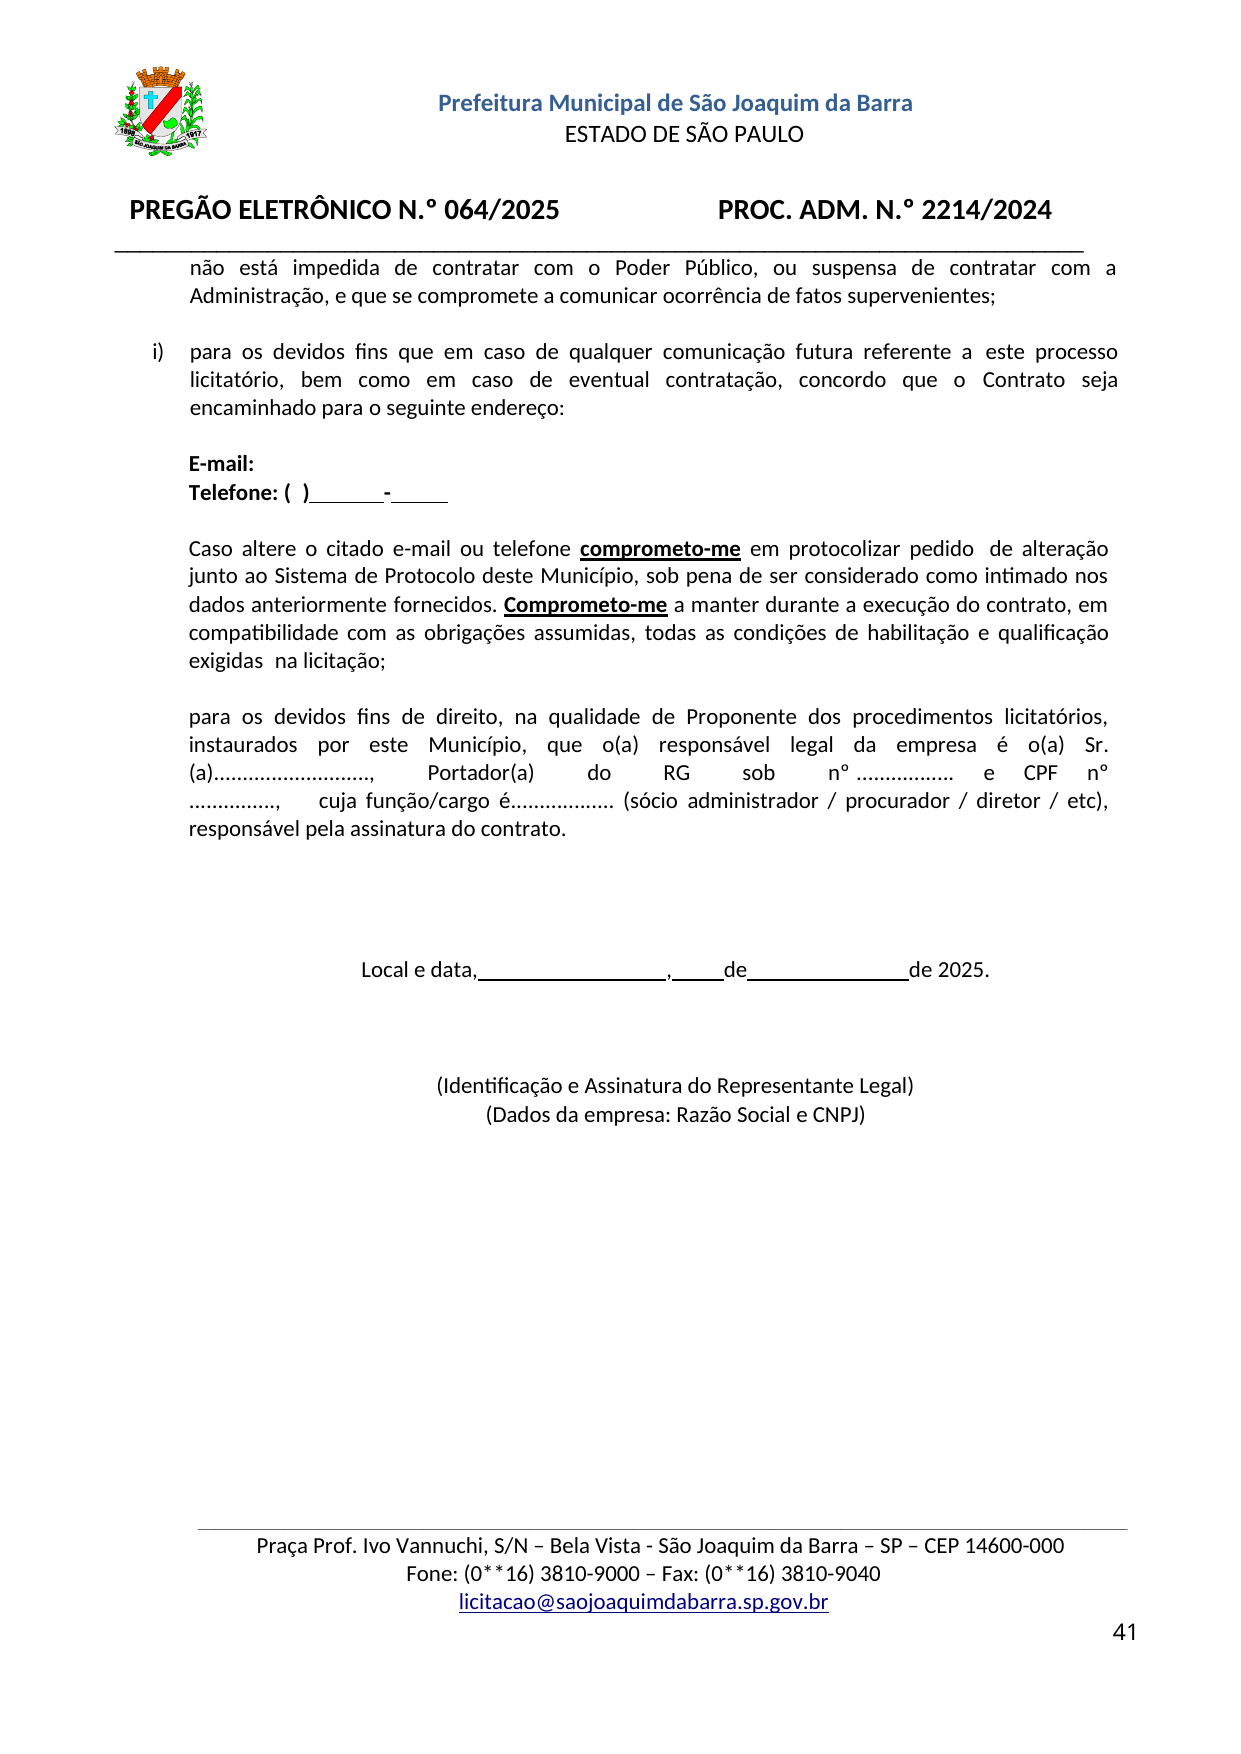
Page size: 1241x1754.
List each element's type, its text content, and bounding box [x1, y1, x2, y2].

list para os devidos fins que em caso de qualquer comunicação futura referente a este processo licitatório, bem como em caso de eventual contratação, concordo que o Contrato seja encaminhado para o seguinte endereço: [152, 337, 1118, 422]
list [152, 253, 1118, 309]
text para os devidos fins de direito, na qualidade de Proponente dos procedimentos licitatórios, instaurados por este Município, que o(a) responsável legal da empresa é o(a) Sr.(a)..........................., Portador(a) do RG sob nº ................. e CPF nº ..............., cuja função/cargo é.................. (sócio administrador / procurador / diretor / etc), responsável pela assinatura do contrato. [188, 702, 1109, 842]
text Telefone: ( ) - [174, 478, 1207, 506]
subtitle E-mail: [188, 449, 1207, 478]
text Caso altere o citado e-mail ou telefone comprometo-me em protocolizar pedido de alteração junto ao Sistema de Protocolo deste Município, sob pena de ser considerado como intimado nos dados anteriormente fornecidos. Comprometo-me a manter durante a execução do contrato, em compatibilidade com as obrigações assumidas, todas as condições de habilitação e qualificação exigidas na licitação; [188, 534, 1109, 674]
text (Identificação e Assinatura do Representante Legal) [144, 1071, 1207, 1099]
text Local e data, , de de 2025. [144, 955, 1207, 983]
text (Dados da empresa: Razão Social e CNPJ) [144, 1100, 1207, 1128]
